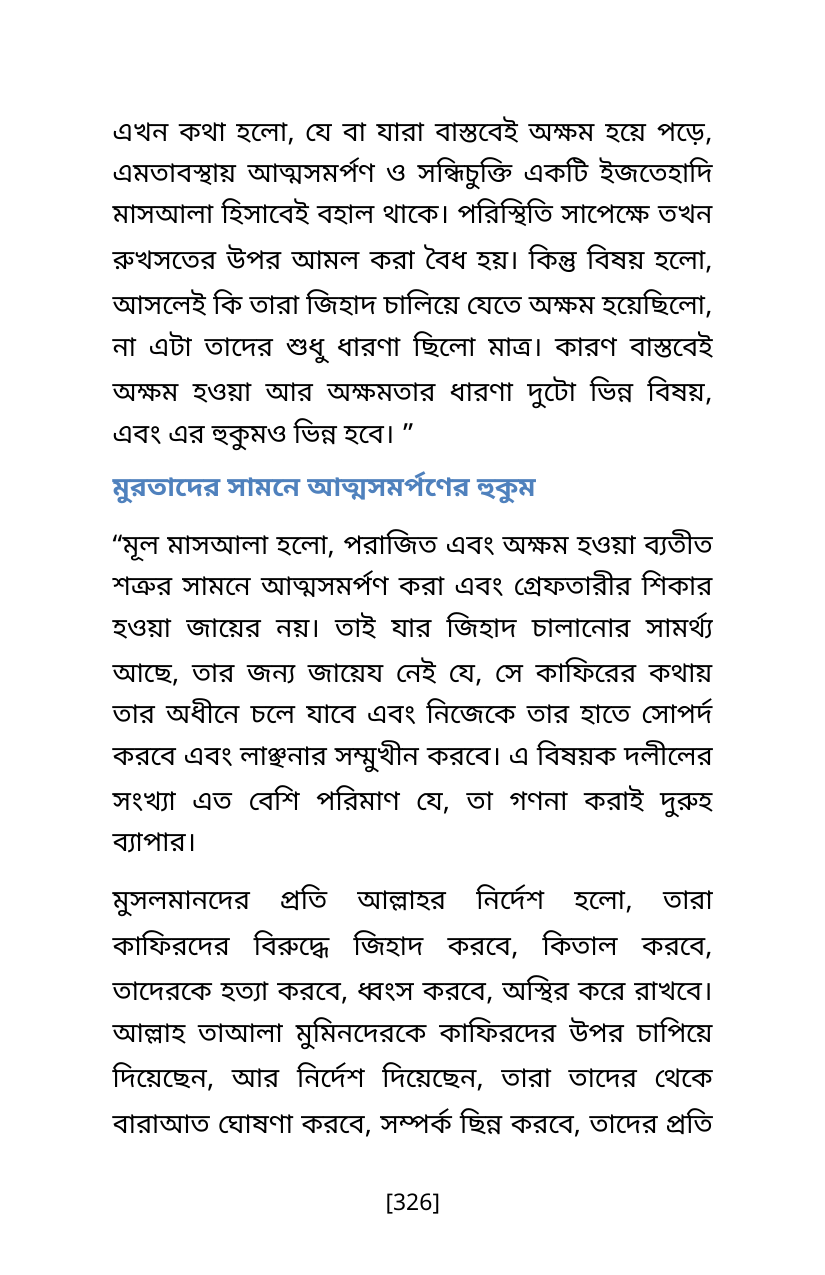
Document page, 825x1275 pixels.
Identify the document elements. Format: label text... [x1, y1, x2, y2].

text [112, 881, 712, 1144]
text “মূল মাসআলা হলো, পরাজিত এবং অক্ষম হওয়া ব্যতীত শত্রুর সামনে আত্মসমর্পণ করা এবং গ্রেফতারীর শিকার হওয়া জায়ের নয়। তাই যার জিহাদ চালানোর সামর্থ্য আছে, তার জন্য জায়েয নেই যে, সে কাফিরের কথায় তার অধীনে চলে যাবে এবং নিজেকে তার হাতে সোপর্দ করবে এবং লাঞ্ছনার সম্মুখীন করবে। এ বিষয়ক দলীলের সংখ্যা এত বেশি পরিমাণ যে, তা গণনা করাই দুরুহ ব্যাপার। [112, 526, 712, 863]
text এখন কথা হলো, যে বা যারা বাস্তবেই অক্ষম হয়ে পড়ে, এমতাবস্থায় আত্মসমর্পণ ও সন্ধিচুক্তি একটি ইজতেহাদি মাসআলা হিসাবেই বহাল থাকে। পরিস্থিতি সাপেক্ষে তখন রুখসতের উপর আমল করা বৈধ হয়। কিন্তু বিষয় হলো, আসলেই কি তারা জিহাদ চালিয়ে যেতে অক্ষম হয়েছিলো, না এটা তাদের শুধু ধারণা ছিলো মাত্র। কারণ বাস্তবেই অক্ষম হওয়া আর অক্ষমতার ধারণা দুটো ভিন্ন বিষয়, এবং এর হুকুমও ভিন্ন হবে। ” [112, 112, 712, 454]
subtitle মুরতাদের সামনে আত্মসমর্পণের হুকুম [112, 472, 712, 508]
